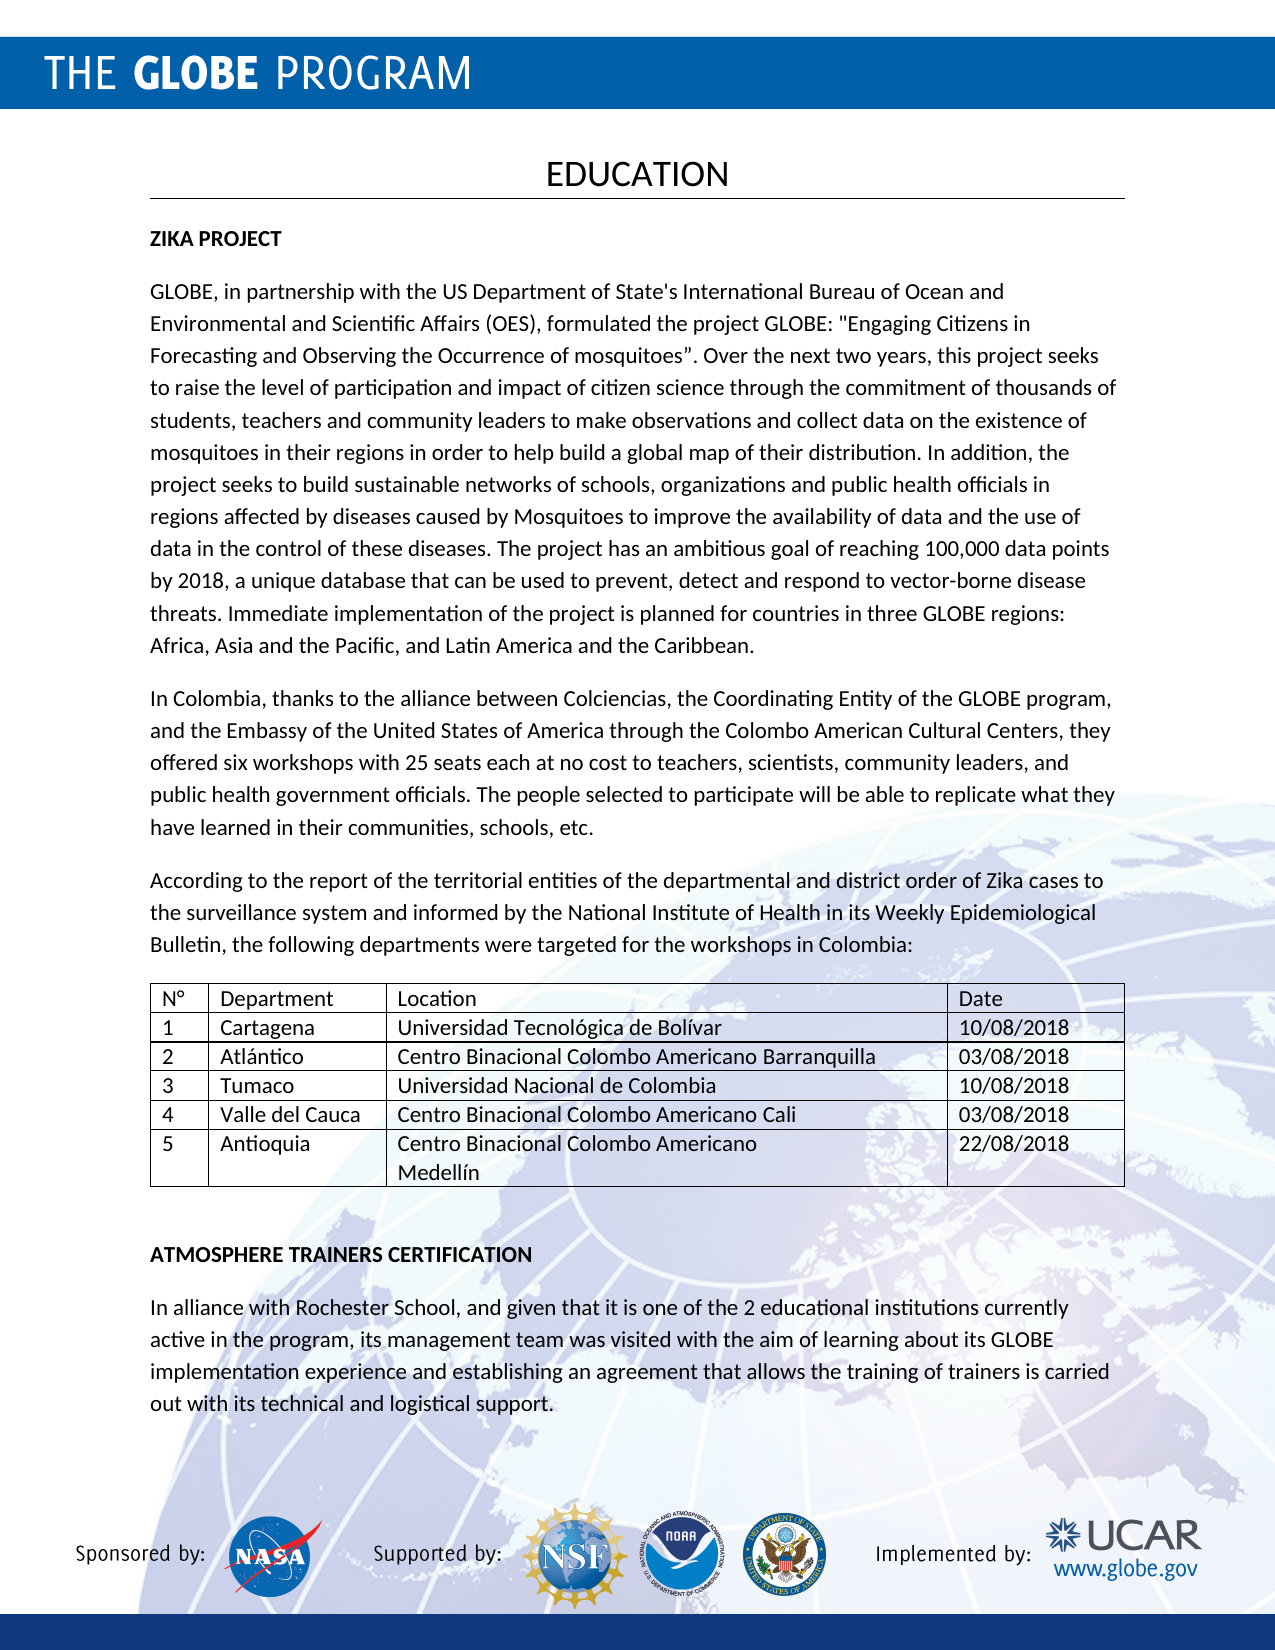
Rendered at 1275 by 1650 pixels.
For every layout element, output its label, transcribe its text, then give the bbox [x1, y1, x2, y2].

table_cell Centro Binacional Colombo Americano Cali [387, 1101, 947, 1128]
text In Colombia, thanks to the alliance between Colciencias, the Coordinating Entity of the GLOBE program, and the Embassy of the United States of America through the Colombo American Cultural Centers, they offered six workshops with 25 seats each at no cost to teachers, scientists, community leaders, and public health government officials. The people selected to participate will be able to replicate what they have learned in their communities, schools, etc. [150, 684, 1125, 841]
table_cell Centro Binacional Colombo Americano Medellín [387, 1130, 947, 1186]
table_cell 10/08/2018 [948, 1013, 1124, 1041]
table_cell Universidad Tecnológica de Bolívar [387, 1013, 947, 1041]
table_cell 1 [151, 1013, 208, 1041]
table_cell 10/08/2018 [948, 1071, 1124, 1099]
text According to the report of the territorial entities of the departmental and district order of Zika cases to the surveillance system and informed by the National Institute of Health in its Weekly Epidemiological Bulletin, the following departments were targeted for the workshops in Colombia: [150, 866, 1125, 958]
table_header Department [209, 984, 386, 1012]
table_cell 3 [151, 1071, 208, 1099]
table_cell Centro Binacional Colombo Americano Barranquilla [387, 1043, 947, 1070]
table_header N° [151, 984, 208, 1012]
text ATMOSPHERE TRAINERS CERTIFICATION [150, 1240, 1125, 1268]
table_header Location [387, 984, 947, 1012]
picture [0, 0, 1275, 1650]
table_cell 03/08/2018 [948, 1101, 1124, 1128]
text GLOBE, in partnership with the US Department of State's International Bureau of Ocean and Environmental and Scientific Affairs (OES), formulated the project GLOBE: "Engaging Citizens in Forecasting and Observing the Occurrence of mosquitoes”. Over the next two years, this project seeks to raise the level of participation and impact of citizen science through the commitment of thousands of students, teachers and community leaders to make observations and collect data on the existence of mosquitoes in their regions in order to help build a global map of their distribution. In addition, the project seeks to build sustainable networks of schools, organizations and public health officials in regions affected by diseases caused by Mosquitoes to improve the availability of data and the use of data in the control of these diseases. The project has an ambitious goal of reaching 100,000 data points by 2018, a unique database that can be used to prevent, detect and respond to vector-borne disease threats. Immediate implementation of the project is planned for countries in three GLOBE regions: Africa, Asia and the Pacific, and Latin America and the Caribbean. [150, 277, 1125, 659]
subtitle EDUCATION [150, 150, 1125, 198]
table_cell 4 [151, 1101, 208, 1128]
table_cell Atlántico [209, 1043, 386, 1070]
table_header Date [948, 984, 1124, 1012]
table_cell Universidad Nacional de Colombia [387, 1071, 947, 1099]
table_cell 5 [151, 1130, 208, 1186]
text In alliance with Rochester School, and given that it is one of the 2 educational institutions currently active in the program, its management team was visited with the aim of learning about its GLOBE implementation experience and establishing an agreement that allows the training of trainers is carried out with its technical and logistical support. [150, 1293, 1125, 1417]
table_cell 22/08/2018 [948, 1130, 1124, 1186]
text ZIKA PROJECT [150, 224, 1125, 252]
table_cell Valle del Cauca [209, 1101, 386, 1128]
table_cell 2 [151, 1043, 208, 1070]
table_cell Antioquia [209, 1130, 386, 1186]
table_cell Cartagena [209, 1013, 386, 1041]
table_cell 03/08/2018 [948, 1043, 1124, 1070]
table_cell Tumaco [209, 1071, 386, 1099]
